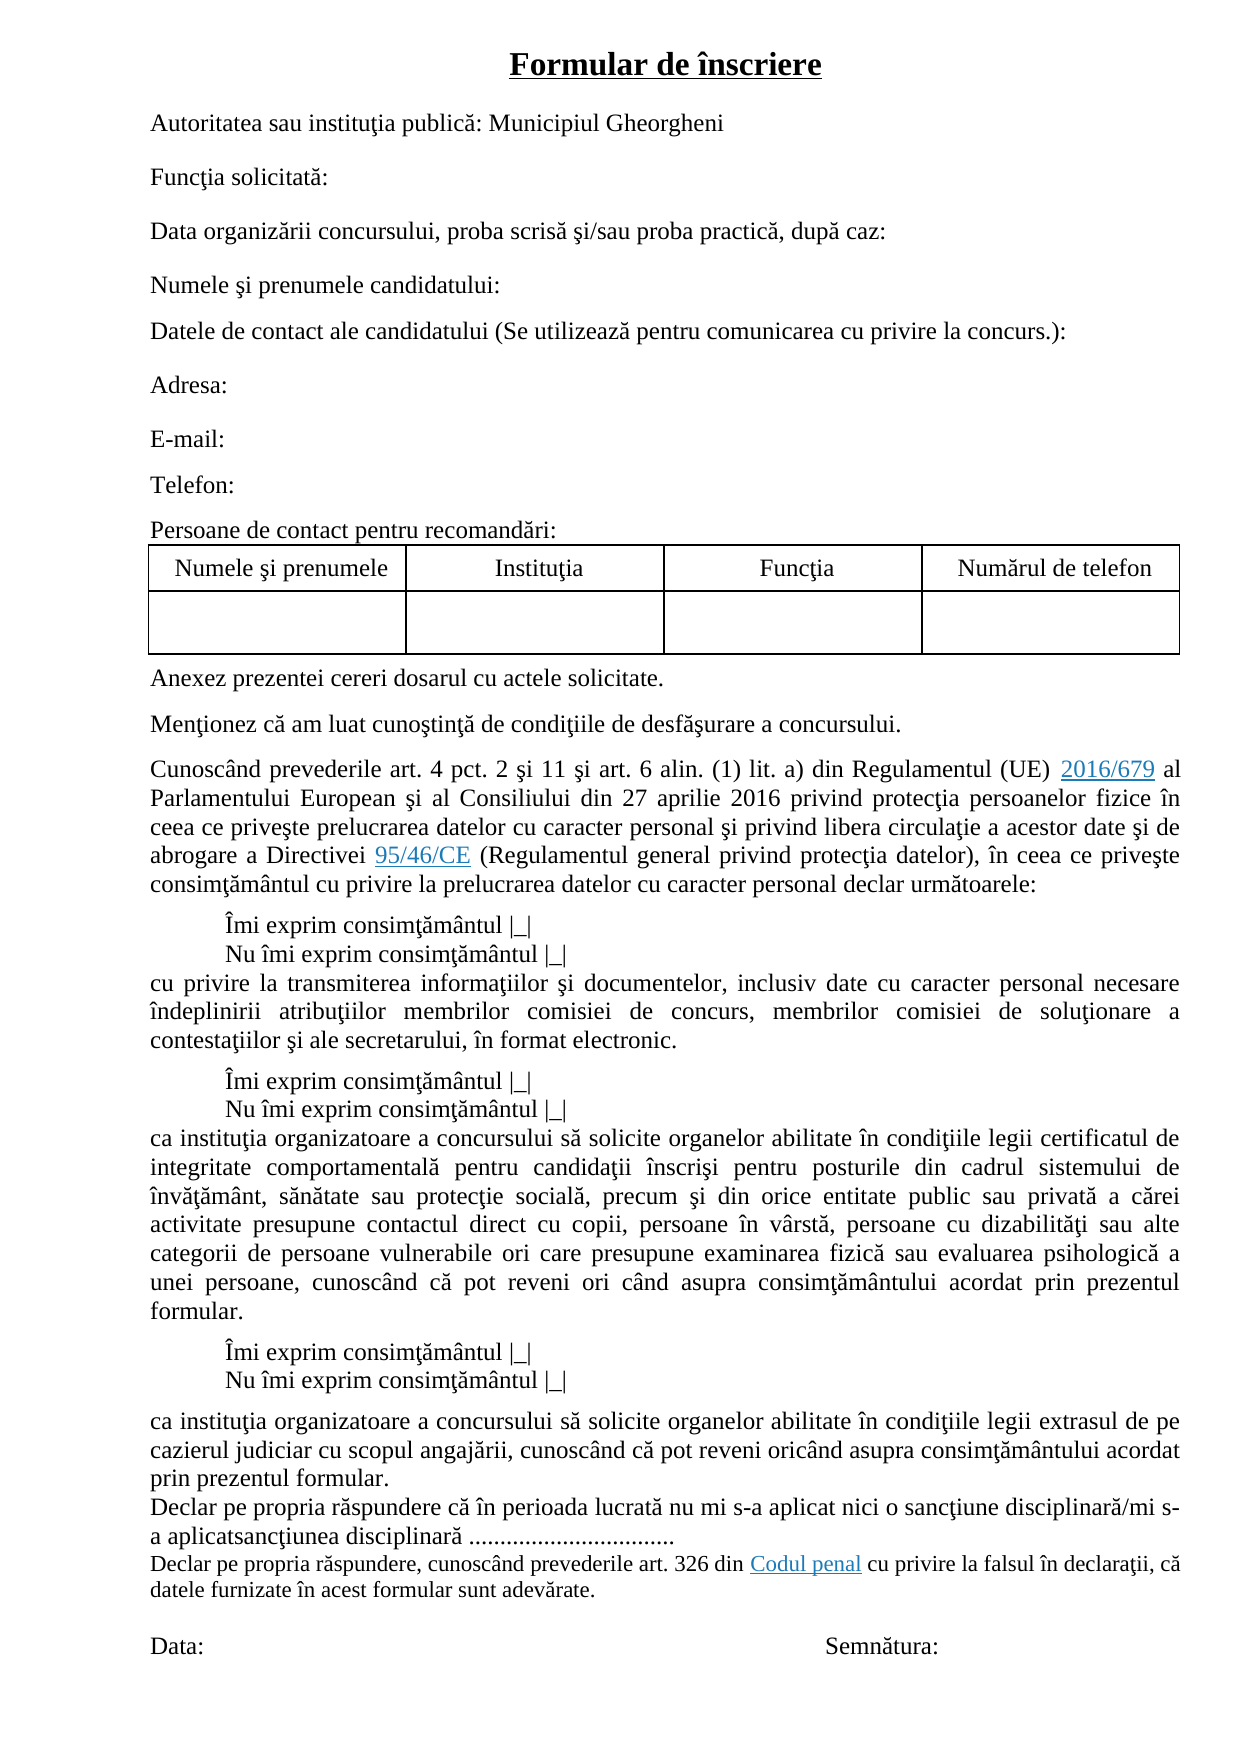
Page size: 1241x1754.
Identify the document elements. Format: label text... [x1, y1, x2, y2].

text Persoane de contact pentru recomandări: [150, 515, 1181, 544]
text Data organizării concursului, proba scrisă şi/sau proba practică, după caz: [150, 208, 1181, 245]
table_cell [665, 592, 921, 653]
text E-mail: [150, 416, 1181, 453]
text Îmi exprim consimţământul |_| [150, 910, 1181, 939]
text Adresa: [150, 361, 1181, 399]
table_header Funcţia [665, 546, 921, 590]
text ca instituţia organizatoare a concursului să solicite organelor abilitate în condiţiile legii certificatul de integritate comportamentală pentru candidaţii înscrişi pentru posturile din cadrul sistemului de învăţământ, sănătate sau protecţie socială, precum şi din orice entitate public sau privată a cărei activitate presupune contactul direct cu copii, persoane în vârstă, persoane cu dizabilităţi sau alte categorii de persoane vulnerabile ori care presupune examinarea fizică sau evaluarea psihologică a unei persoane, cunoscând că pot reveni ori când asupra consimţământului acordat prin prezentul formular. [150, 1123, 1181, 1324]
text Funcţia solicitată: [150, 153, 1181, 191]
table_header Numele şi prenumele [149, 546, 405, 590]
text Data: Semnătura: [150, 1631, 1181, 1660]
text Declar pe propria răspundere, cunoscând prevederile art. 326 din Codul penal cu privire la falsul în declaraţii, că datele furnizate în acest formular sunt adevărate. [150, 1550, 1181, 1602]
text Nu îmi exprim consimţământul |_| [150, 1094, 1181, 1123]
text Menţionez că am luat cunoştinţă de condiţiile de desfăşurare a concursului. [150, 709, 1181, 738]
text Nu îmi exprim consimţământul |_| [150, 1365, 1181, 1394]
table_header Instituţia [407, 546, 663, 590]
text Numele şi prenumele candidatului: [150, 262, 1181, 299]
text Datele de contact ale candidatului (Se utilizează pentru comunicarea cu privire la concurs.): [150, 316, 1181, 345]
text Anexez prezentei cereri dosarul cu actele solicitate. [150, 655, 1181, 692]
text Formular de înscriere [150, 44, 1181, 83]
table_cell [407, 592, 663, 653]
text Nu îmi exprim consimţământul |_| [150, 939, 1181, 968]
text ca instituţia organizatoare a concursului să solicite organelor abilitate în condiţiile legii extrasul de pe cazierul judiciar cu scopul angajării, cunoscând că pot reveni oricând asupra consimţământului acordat prin prezentul formular. [150, 1406, 1181, 1492]
table_cell [149, 592, 405, 653]
table_header Numărul de telefon [923, 546, 1179, 590]
text Îmi exprim consimţământul |_| [150, 1066, 1181, 1094]
text Telefon: [150, 470, 1181, 498]
text cu privire la transmiterea informaţiilor şi documentelor, inclusiv date cu caracter personal necesare îndeplinirii atribuţiilor membrilor comisiei de concurs, membrilor comisiei de soluţionare a contestaţiilor şi ale secretarului, în format electronic. [150, 968, 1181, 1054]
text Autoritatea sau instituţia publică: Municipiul Gheorgheni [150, 99, 1181, 137]
table_cell [923, 592, 1179, 653]
text Îmi exprim consimţământul |_| [150, 1337, 1181, 1365]
text Cunoscând prevederile art. 4 pct. 2 şi 11 şi art. 6 alin. (1) lit. a) din Regulamentul (UE) 2016/679 al Parlamentului European şi al Consiliului din 27 aprilie 2016 privind protecţia persoanelor fizice în ceea ce priveşte prelucrarea datelor cu caracter personal şi privind libera circulaţie a acestor date şi de abrogare a Directivei 95/46/CE (Regulamentul general privind protecţia datelor), în ceea ce priveşte consimţământul cu privire la prelucrarea datelor cu caracter personal declar următoarele: [150, 754, 1181, 898]
text Declar pe propria răspundere că în perioada lucrată nu mi s-a aplicat nici o sancţiune disciplinară/mi s-a aplicatsancţiunea disciplinară ................................. [150, 1492, 1181, 1550]
